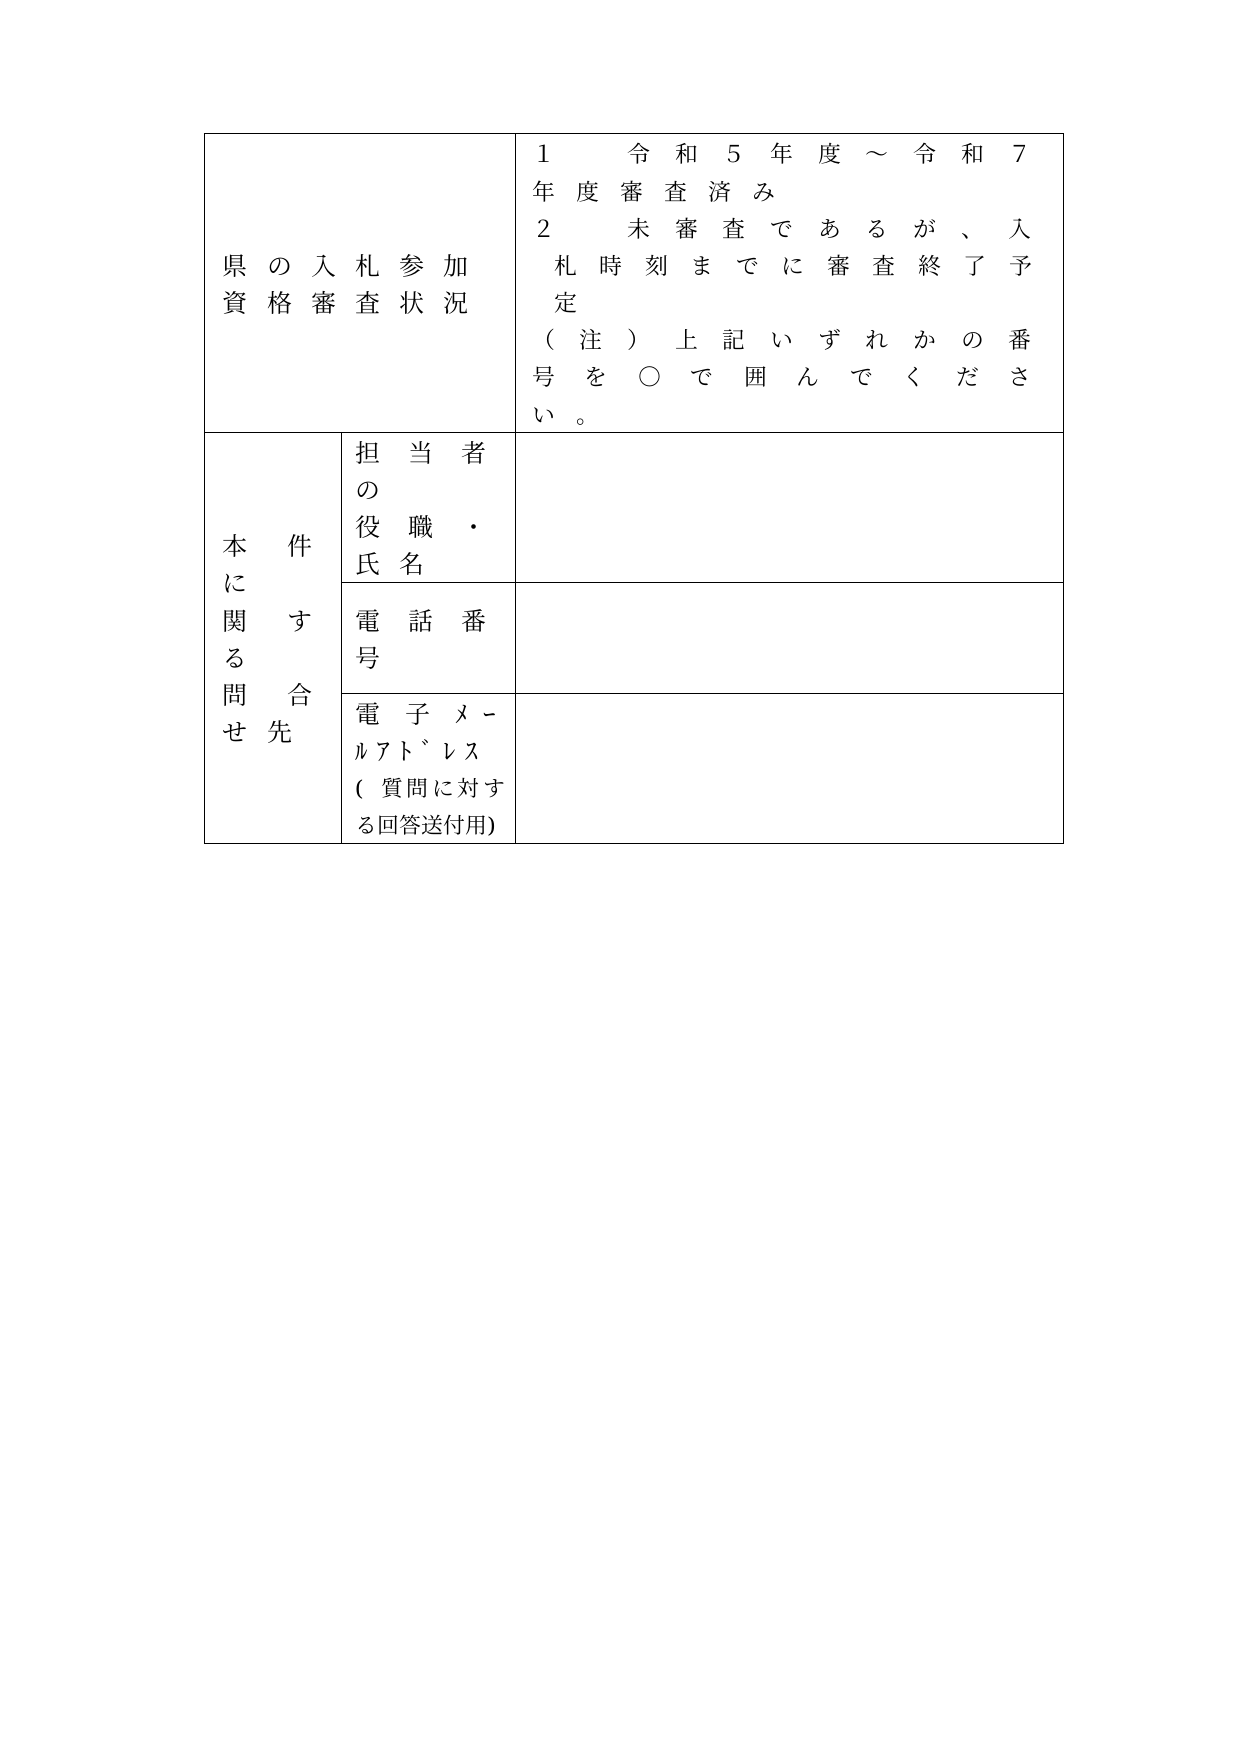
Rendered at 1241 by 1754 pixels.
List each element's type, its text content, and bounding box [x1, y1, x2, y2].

table_cell 電子ﾒｰﾙｱﾄﾞﾚｽ (質問に対する回答送付用) [342, 694, 515, 843]
table_cell 電話番号 [342, 583, 515, 693]
table_cell [516, 583, 1063, 693]
table_header 県の入札参加 資格審査状況 [205, 134, 515, 432]
table_cell [516, 433, 1063, 582]
table_cell 本件に 関する 問合せ先 [205, 433, 341, 843]
table_cell 担当者の 役職・氏名 [342, 433, 515, 582]
table_header １ 令和５年度～令和７年度審査済み ２ 未審査であるが、入札時刻までに審査終了予定 （注）上記いずれかの番号を○で囲んでください。 [516, 134, 1063, 432]
table_cell [516, 694, 1063, 843]
